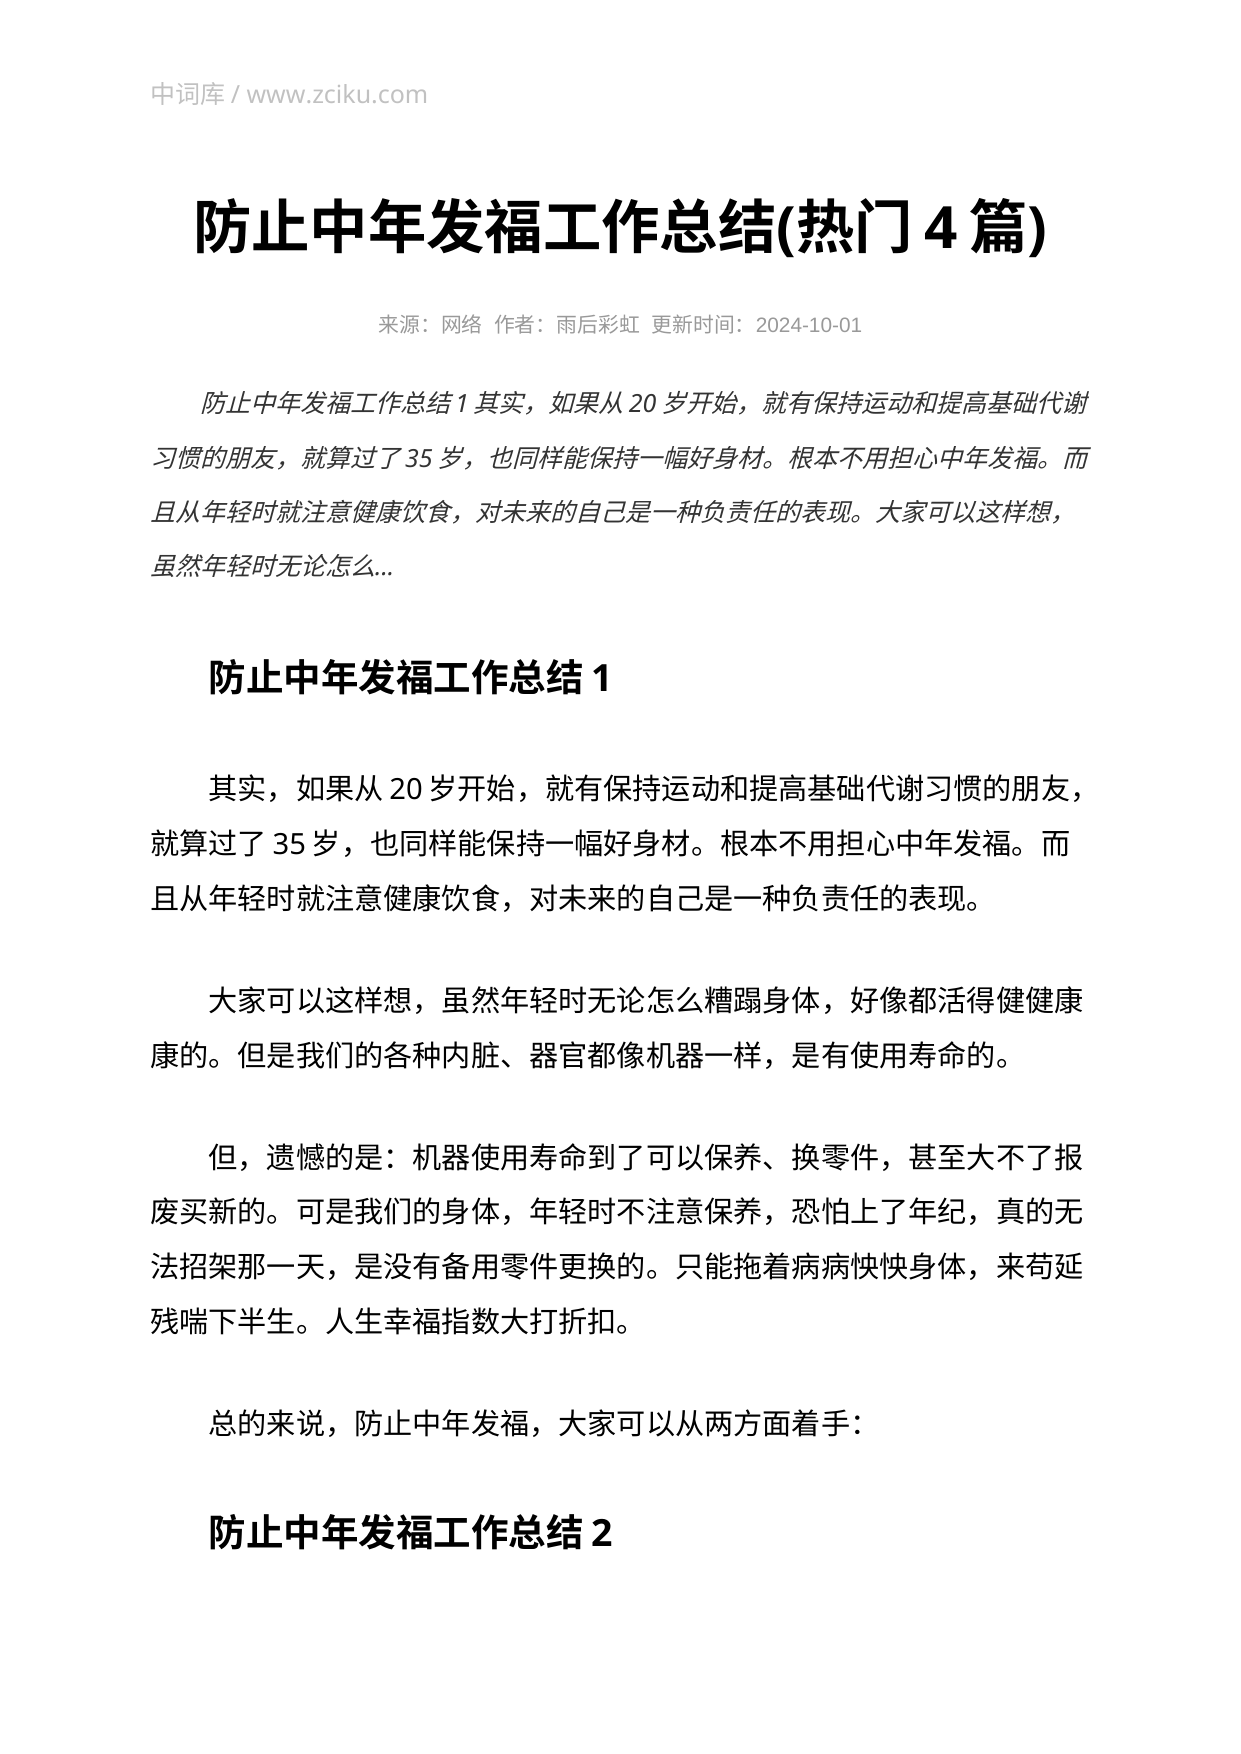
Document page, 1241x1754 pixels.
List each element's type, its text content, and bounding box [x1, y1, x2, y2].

text 来源：网络 作者：雨后彩虹 更新时间：2024-10-01 [150, 313, 1090, 337]
text 总的来说，防止中年发福，大家可以从两方面着手： [150, 1401, 1090, 1443]
text 但，遗憾的是：机器使用寿命到了可以保养、换零件，甚至大不了报废买新的。可是我们的身体，年轻时不注意保养，恐怕上了年纪，真的无法招架那一天，是没有备用零件更换的。只能拖着病病怏怏身体，来苟延残喘下半生。人生幸福指数大打折扣。 [150, 1134, 1090, 1341]
text 大家可以这样想，虽然年轻时无论怎么糟蹋身体，好像都活得健健康康的。但是我们的各种内脏、器官都像机器一样，是有使用寿命的。 [150, 977, 1090, 1075]
text 其实，如果从20岁开始，就有保持运动和提高基础代谢习惯的朋友，就算过了35岁，也同样能保持一幅好身材。根本不用担心中年发福。而且从年轻时就注意健康饮食，对未来的自己是一种负责任的表现。 [150, 766, 1090, 918]
subtitle 防止中年发福工作总结(热门4篇) [150, 181, 1090, 266]
text 防止中年发福工作总结2 [150, 1502, 1090, 1557]
text 防止中年发福工作总结1 [150, 648, 1090, 703]
text 防止中年发福工作总结1其实，如果从20岁开始，就有保持运动和提高基础代谢习惯的朋友，就算过了35岁，也同样能保持一幅好身材。根本不用担心中年发福。而且从年轻时就注意健康饮食，对未来的自己是一种负责任的表现。大家可以这样想，虽然年轻时无论怎么... [150, 384, 1090, 583]
